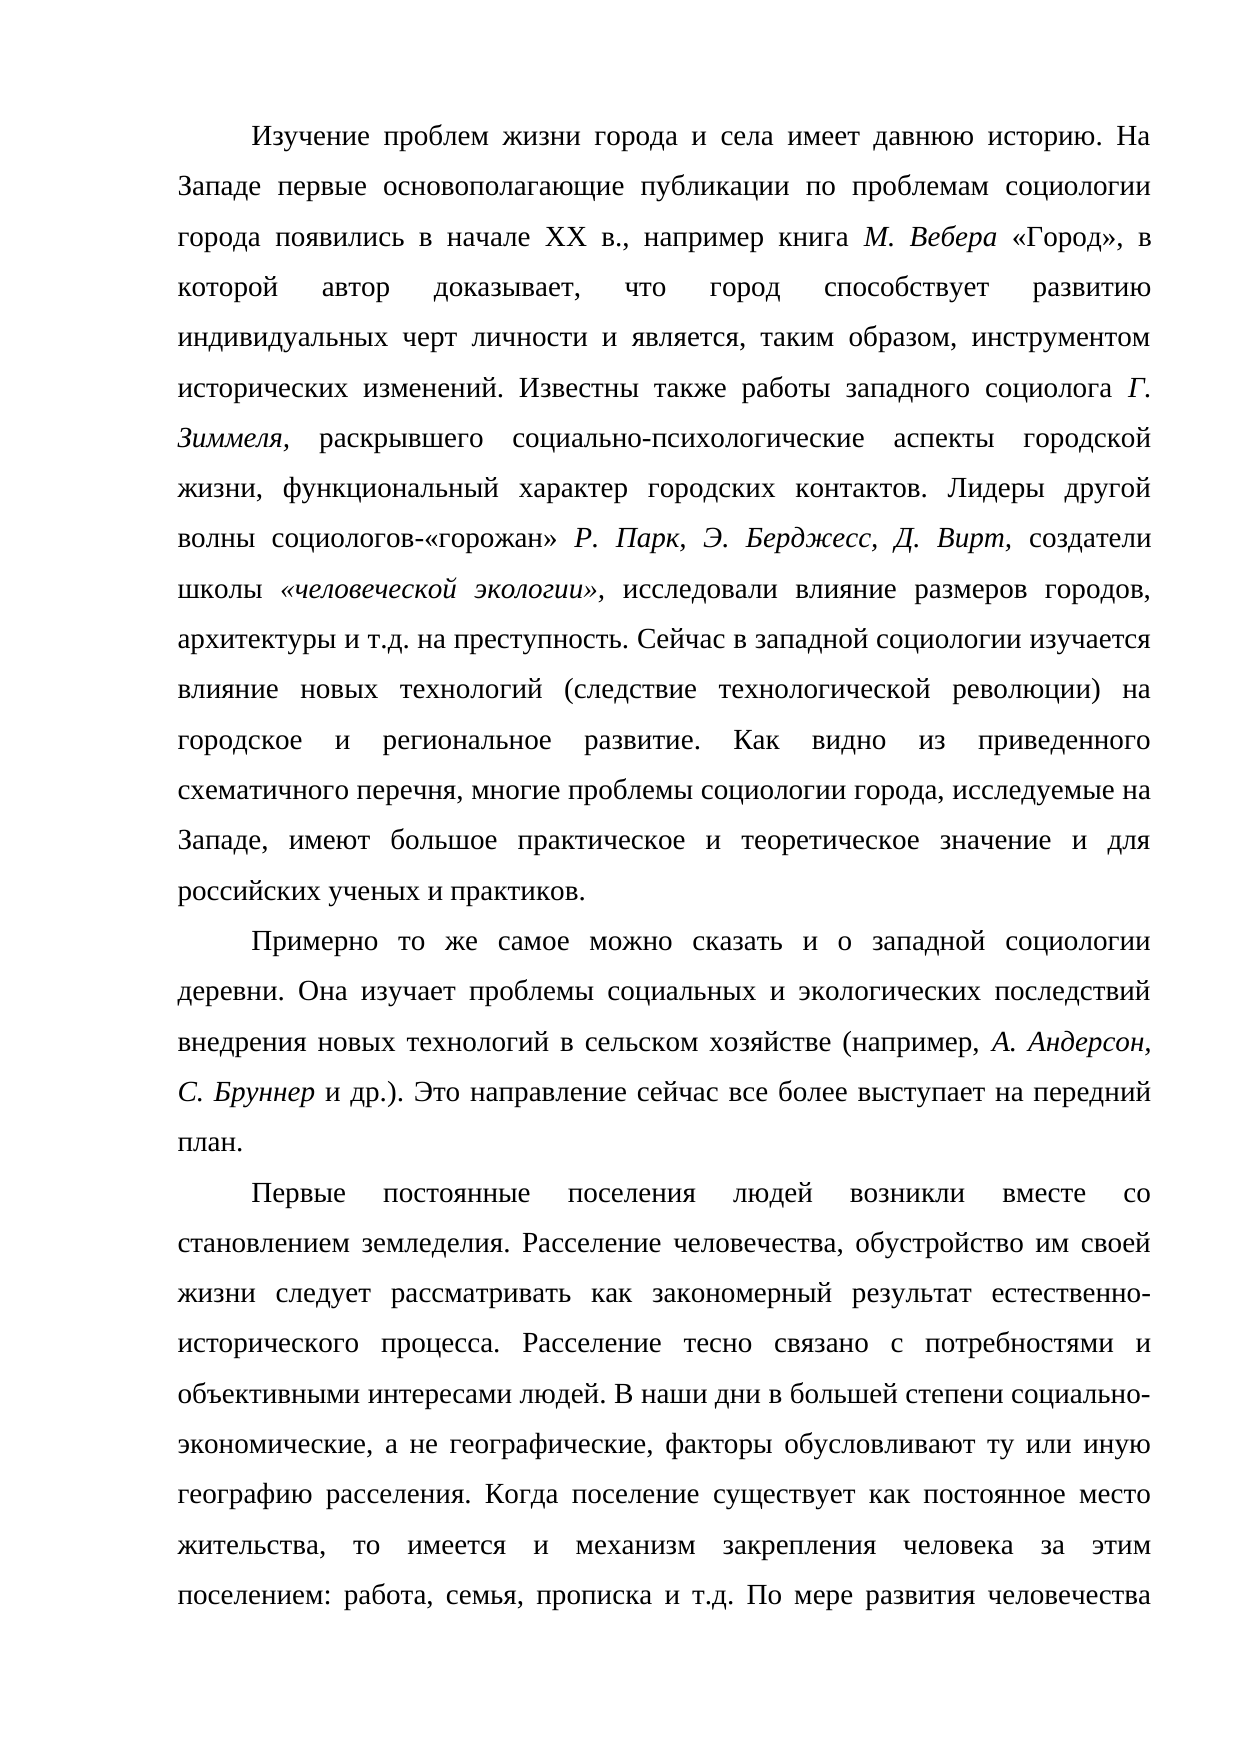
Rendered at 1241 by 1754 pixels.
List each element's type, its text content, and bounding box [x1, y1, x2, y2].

text Примерно то же самое можно сказать и о западной социологии деревни. Она изучает проблемы социальных и экологических последствий внедрения новых технологий в сельском хозяйстве (например, А. Андерсон, С. Бруннер и др.). Это направление сейчас все более выступает на передний план. [177, 923, 1152, 1158]
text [177, 1175, 1152, 1611]
text Изучение проблем жизни города и села имеет давнюю историю. На Западе первые основополагающие публикации по проблемам социологии города появились в начале XX в., например книга М. Вебера «Город», в которой автор доказывает, что город способствует развитию индивидуальных черт личности и является, таким образом, инструментом исторических изменений. Известны также работы западного социолога Г. Зиммеля, раскрывшего социально-психологические аспекты городской жизни, функциональный характер городских контактов. Лидеры другой волны социологов-«горожан» Р. Парк, Э. Берджесс, Д. Вирт, создатели школы «человеческой экологии», исследовали влияние размеров городов, архитектуры и т.д. на преступность. Сейчас в западной социологии изучается влияние новых технологий (следствие технологической революции) на городское и региональное развитие. Как видно из приведенного схематичного перечня, многие проблемы социологии города, исследуемые на Западе, имеют большое практическое и теоретическое значение и для российских ученых и практиков. [177, 118, 1152, 906]
